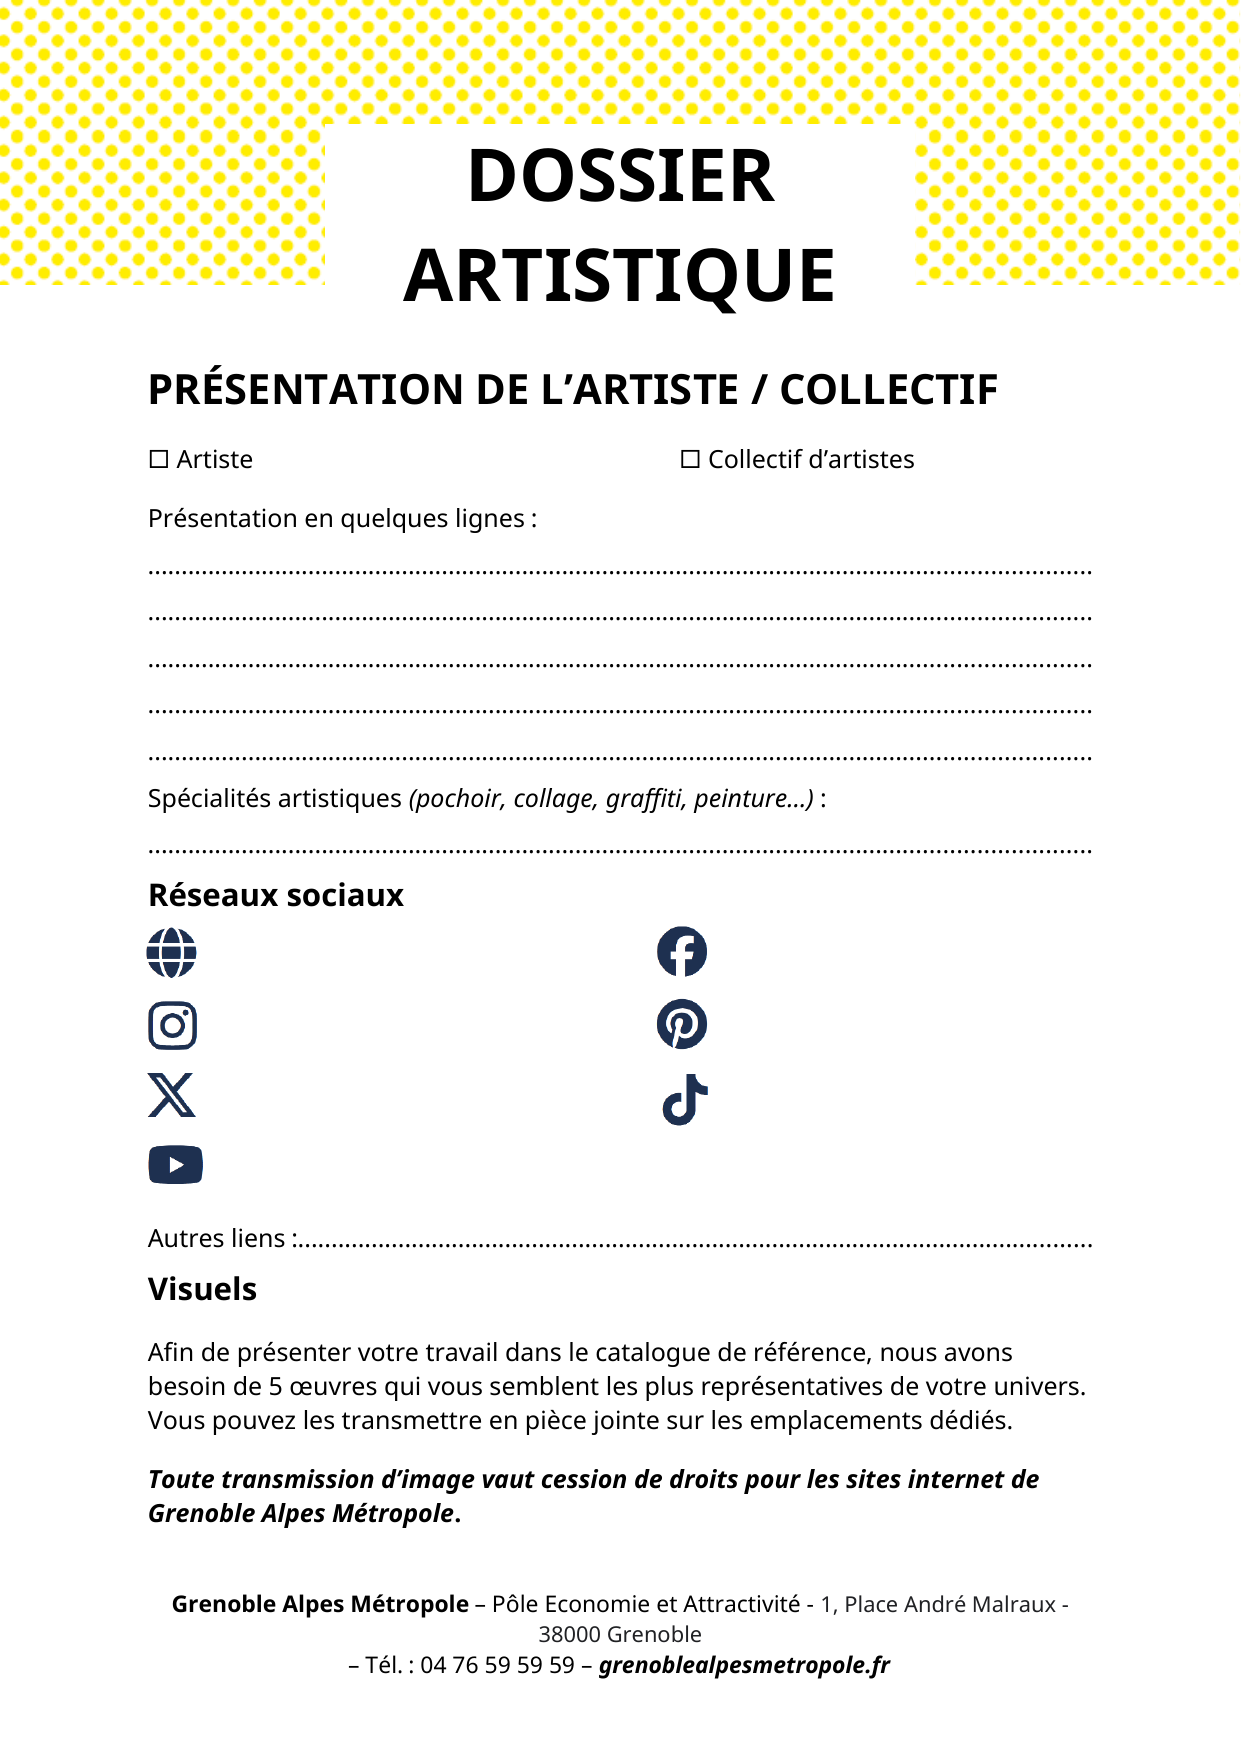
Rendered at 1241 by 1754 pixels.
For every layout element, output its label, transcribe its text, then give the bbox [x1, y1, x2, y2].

subtitle Réseaux sociaux [148, 873, 1093, 916]
picture [141, 1136, 213, 1196]
picture [0, 0, 1241, 285]
text Autres liens : [148, 941, 1093, 1255]
text Présentation en quelques lignes : [148, 501, 1093, 535]
subtitle PRÉSENTATION DE L’ARTISTE / COLLECTIF [148, 360, 1093, 417]
subtitle Visuels [148, 1267, 1093, 1310]
picture [141, 1065, 200, 1124]
picture [651, 920, 711, 980]
picture [142, 996, 202, 1056]
text Spécialités artistiques (pochoir, collage, graffiti, peinture…) : [148, 780, 1093, 814]
text Afin de présenter votre travail dans le catalogue de référence, nous avons besoin de 5 œuvres qui vous semblent les plus représentatives de votre univers. Vous pouvez les transmettre en pièce jointe sur les emplacements dédiés. [148, 1335, 1093, 1437]
subtitle DOSSIER ARTISTIQUE [325, 124, 915, 323]
text Toute transmission d’image vaut cession de droits pour les sites internet de Grenoble Alpes Métropole. [148, 1462, 1093, 1530]
picture [144, 923, 200, 983]
picture [651, 994, 711, 1054]
text Artiste Collectif d’artistes [148, 442, 1093, 476]
picture [657, 1069, 711, 1129]
